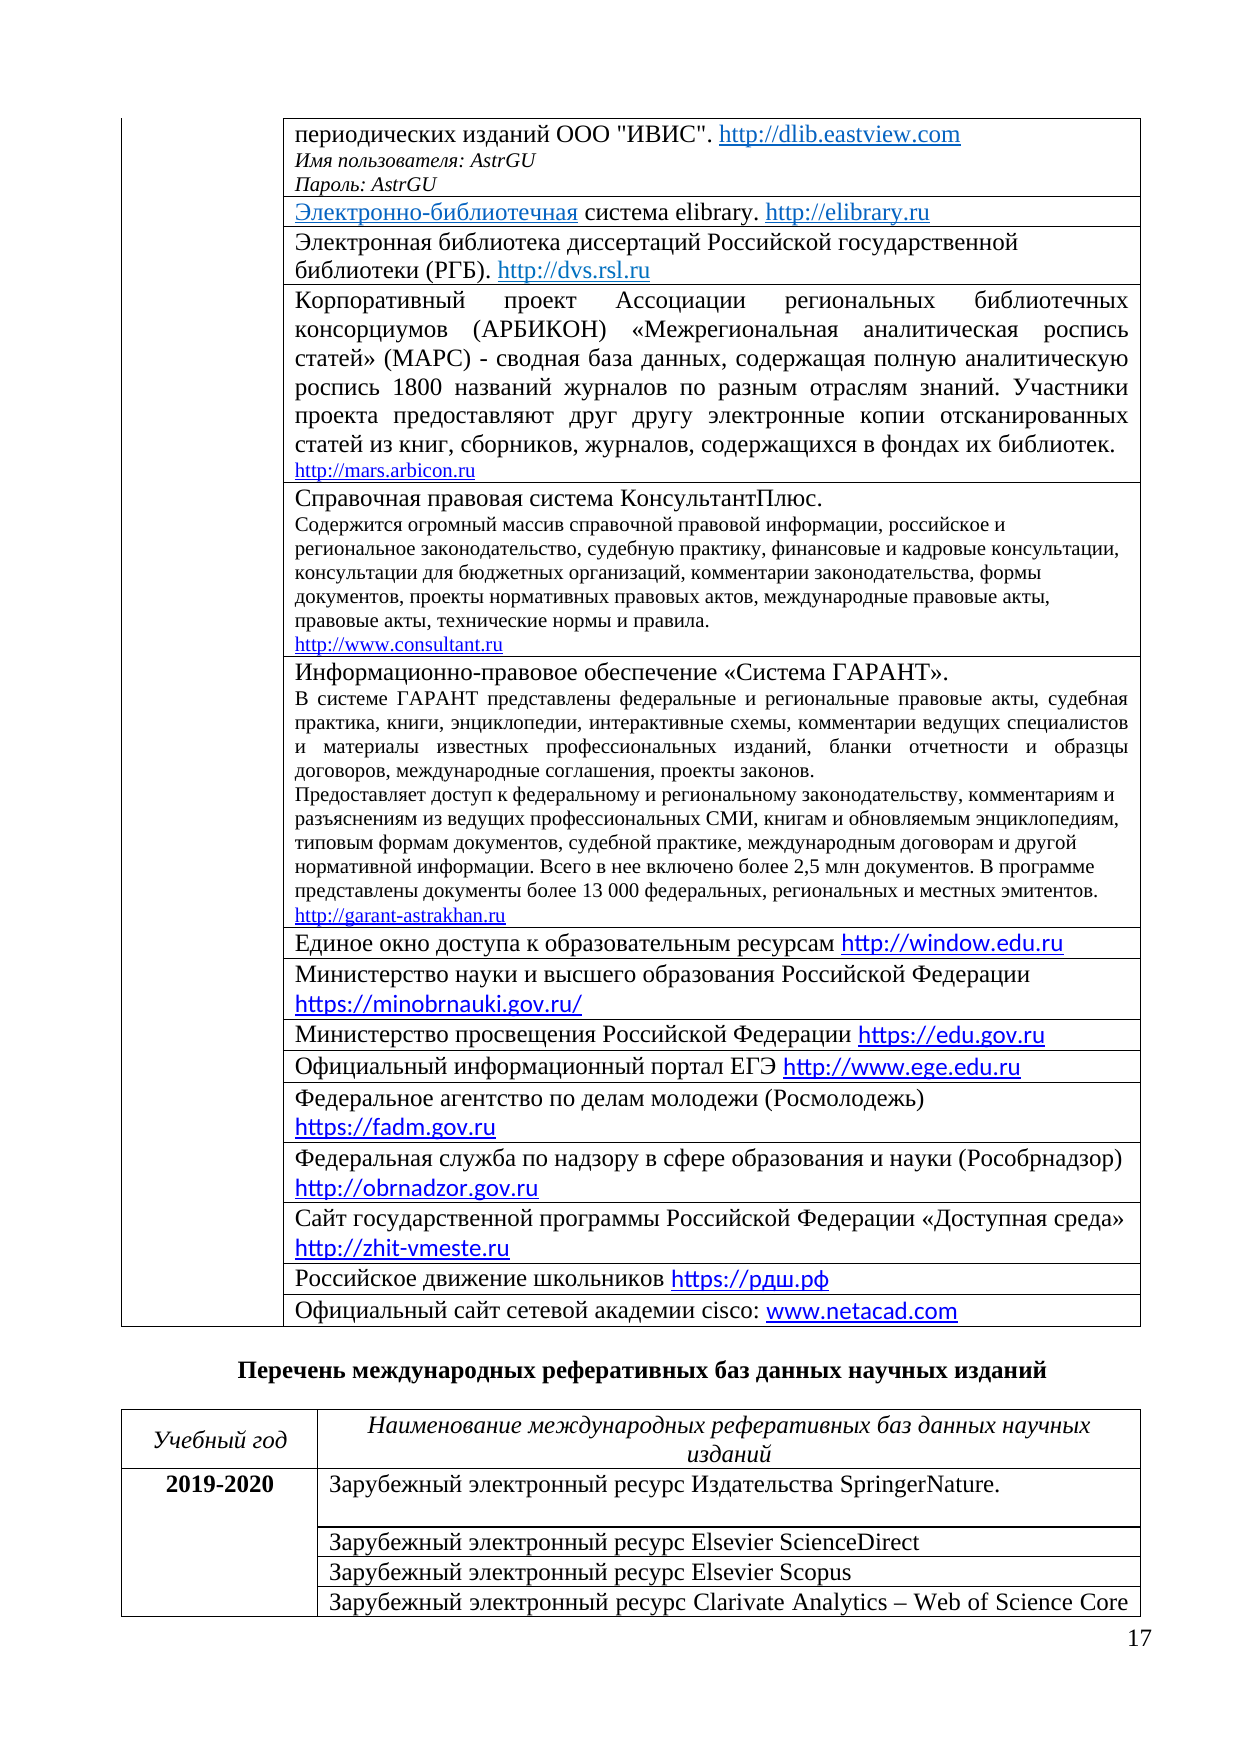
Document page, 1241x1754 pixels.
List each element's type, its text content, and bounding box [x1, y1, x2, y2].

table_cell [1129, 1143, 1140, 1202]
table_cell Корпоративный проект Ассоциации региональных библиотечных консорциумов (АРБИКОН) «Межрегиональная аналитическая роспись статей» (МАРС) - сводная база данных, содержащая полную аналитическую роспись 1800 названий журналов по разным отраслям знаний. Участники проекта предоставляют друг другу электронные копии отсканированных статей из книг, сборников, журналов, содержащихся в фондах их библиотек. http://mars.arbicon.ru [284, 285, 1140, 482]
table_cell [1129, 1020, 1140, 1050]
table_cell Зарубежный электронный ресурс Elsevier Scopus [318, 1557, 1140, 1586]
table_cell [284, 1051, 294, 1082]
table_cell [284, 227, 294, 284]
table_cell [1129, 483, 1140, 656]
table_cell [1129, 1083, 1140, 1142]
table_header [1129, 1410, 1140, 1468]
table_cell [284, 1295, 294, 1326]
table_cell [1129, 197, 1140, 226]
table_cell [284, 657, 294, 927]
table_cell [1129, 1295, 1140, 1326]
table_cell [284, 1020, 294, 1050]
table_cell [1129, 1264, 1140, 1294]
table_cell Зарубежный электронный ресурс Elsevier ScienceDirect [318, 1528, 1140, 1556]
table_cell 2019-2020 [122, 1469, 317, 1616]
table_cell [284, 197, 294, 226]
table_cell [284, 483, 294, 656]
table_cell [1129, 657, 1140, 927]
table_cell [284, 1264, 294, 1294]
text Перечень международных реферативных баз данных научных изданий [133, 1355, 1152, 1384]
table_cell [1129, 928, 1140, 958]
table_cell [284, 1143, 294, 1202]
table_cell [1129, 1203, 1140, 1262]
table_cell Зарубежный электронный ресурс Издательства SpringerNature. [318, 1469, 1140, 1526]
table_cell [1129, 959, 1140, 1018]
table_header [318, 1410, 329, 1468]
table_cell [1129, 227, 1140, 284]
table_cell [318, 1587, 1140, 1616]
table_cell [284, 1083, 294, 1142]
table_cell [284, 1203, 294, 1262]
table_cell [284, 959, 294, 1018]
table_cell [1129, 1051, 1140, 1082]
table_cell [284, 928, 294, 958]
table_cell [122, 1294, 283, 1326]
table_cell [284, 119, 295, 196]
table_header Учебный год [122, 1410, 317, 1468]
